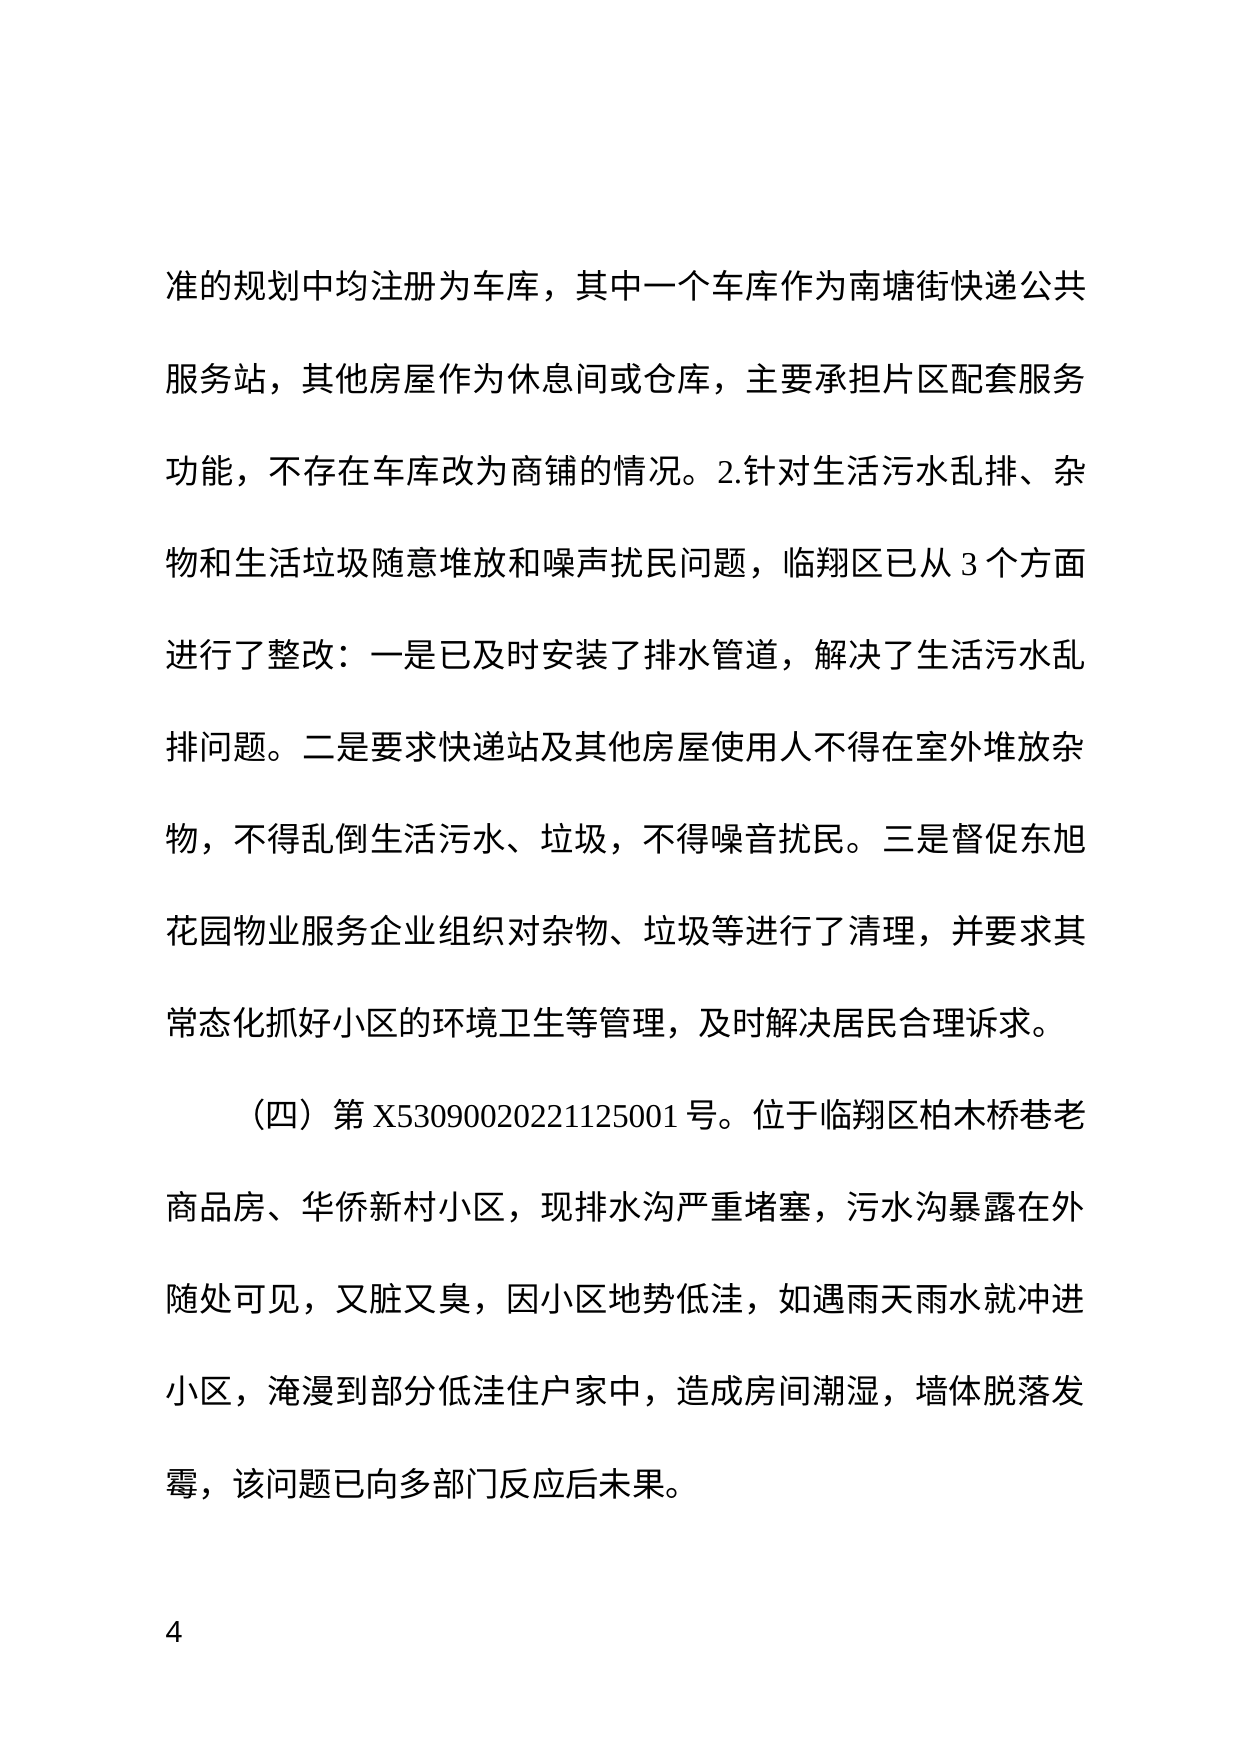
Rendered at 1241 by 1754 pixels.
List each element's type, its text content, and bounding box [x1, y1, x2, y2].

list （四）第X53090020221125001号。位于临翔区柏木桥巷老商品房、华侨新村小区，现排水沟严重堵塞，污水沟暴露在外随处可见，又脏又臭，因小区地势低洼，如遇雨天雨水就冲进小区，淹漫到部分低洼住户家中，造成房间潮湿，墙体脱落发霉，该问题已向多部门反应后未果。 [165, 1067, 1087, 1527]
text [165, 238, 1087, 1067]
